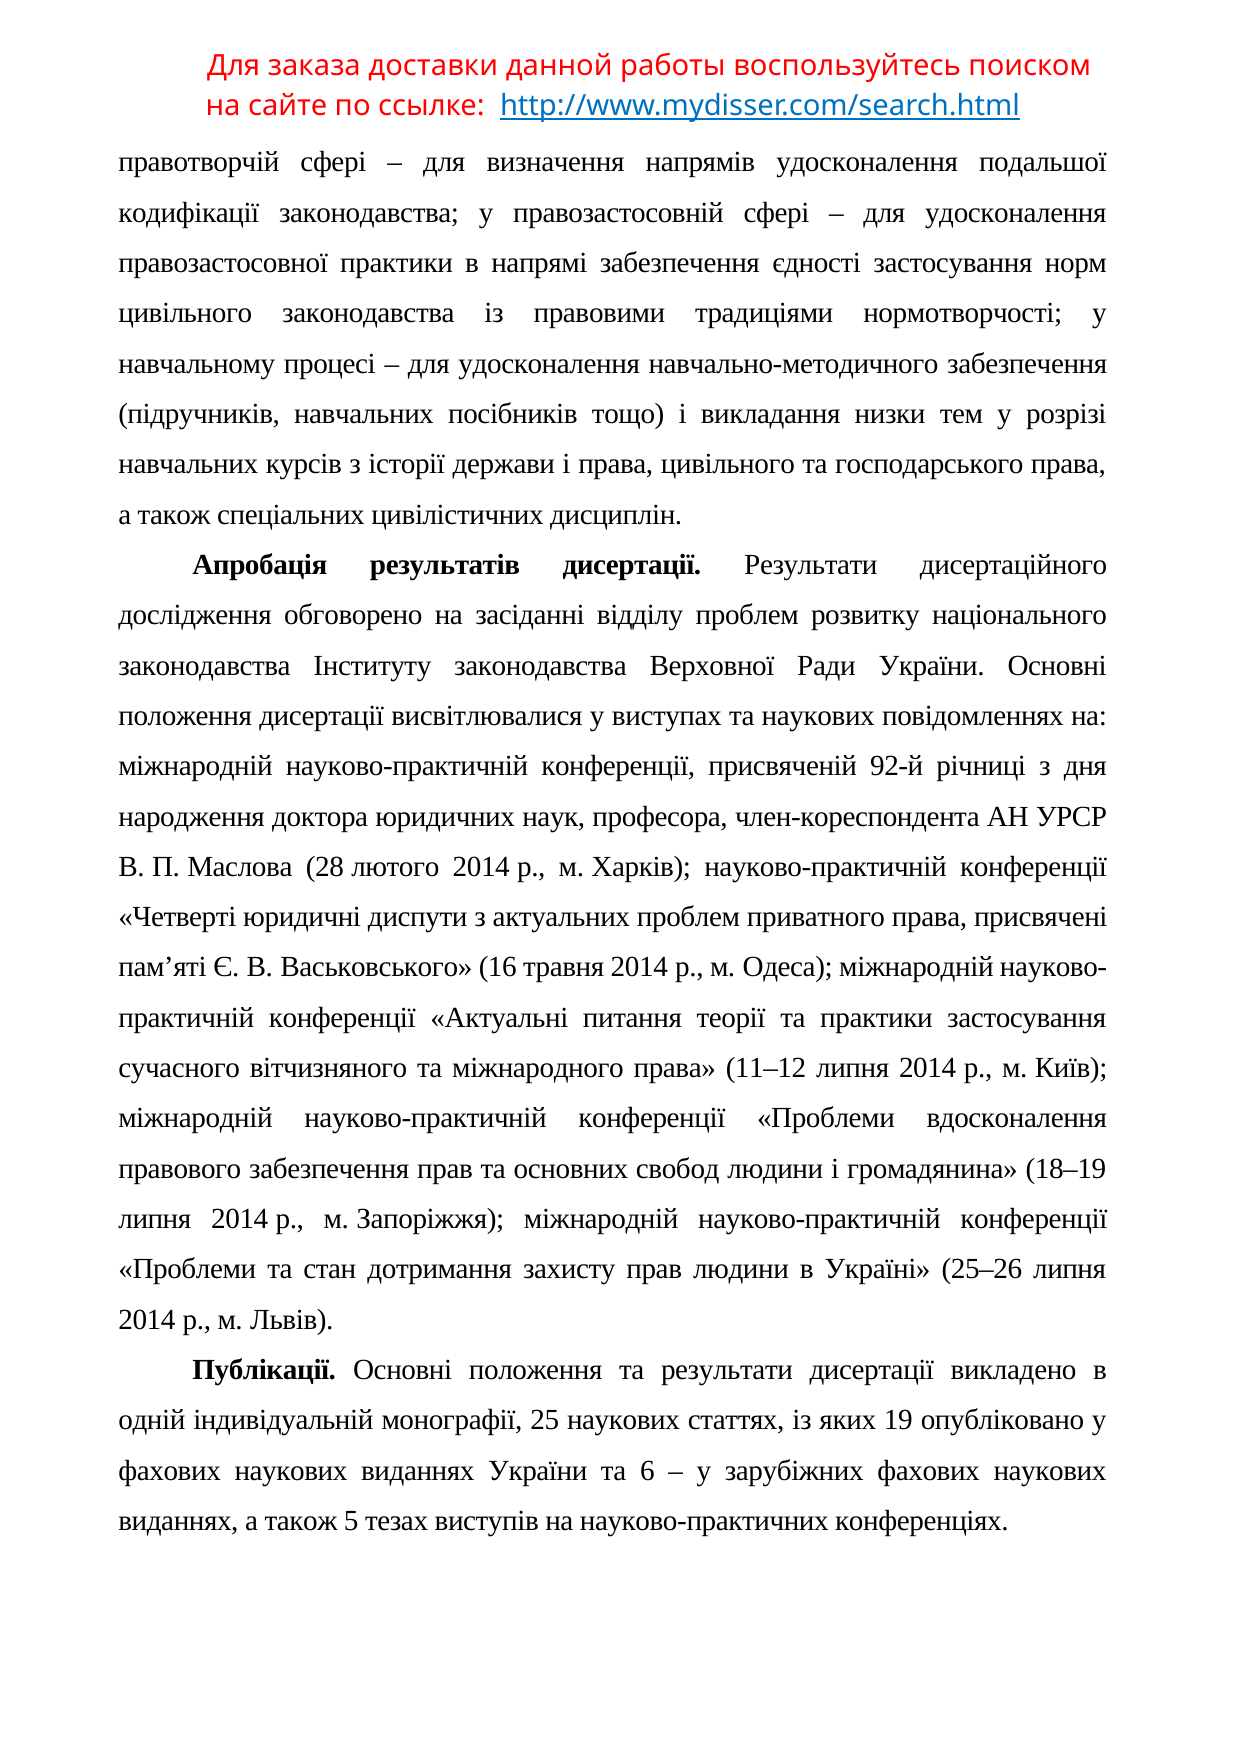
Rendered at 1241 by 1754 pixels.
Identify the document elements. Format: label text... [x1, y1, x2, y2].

text Апробація результатів дисертації. Результати дисертаційного дослідження обговорено на засіданні відділу проблем розвитку національного законодавства Інституту законодавства Верховної Ради України. Основні положення дисертації висвітлювалися у виступах та наукових повідомленнях на: міжнародній науково-практичній конференції, присвяченій 92-й річниці з дня народження доктора юридичних наук, професора, член-кореспондента АН УРСР В. П. Маслова (28 лютого 2014 р., м. Харків); науково-практичній конференції «Четверті юридичні диспути з актуальних проблем приватного права, присвячені пам’яті Є. В. Васьковського» (16 травня 2014 р., м. Одеса); міжнародній науково-практичній конференції «Актуальні питання теорії та практики застосування сучасного вітчизняного та міжнародного права» (11–12 липня 2014 р., м. Київ); міжнародній науково-практичній конференції «Проблеми вдосконалення правового забезпечення прав та основних свобод людини і громадянина» (18–19 липня 2014 р., м. Запоріжжя); міжнародній науково-практичній конференції «Проблеми та стан дотримання захисту прав людини в Україні» (25–26 липня 2014 р., м. Львів). [118, 547, 1107, 1335]
text Публікації. Основні положення та результати дисертації викладено в одній індивідуальній монографії, 25 наукових статтях, із яких 19 опубліковано у фахових наукових виданнях України та 6 – у зарубіжних фахових наукових виданнях, а також 5 тезах виступів на науково-практичних конференціях. [118, 1352, 1107, 1537]
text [118, 144, 1107, 530]
